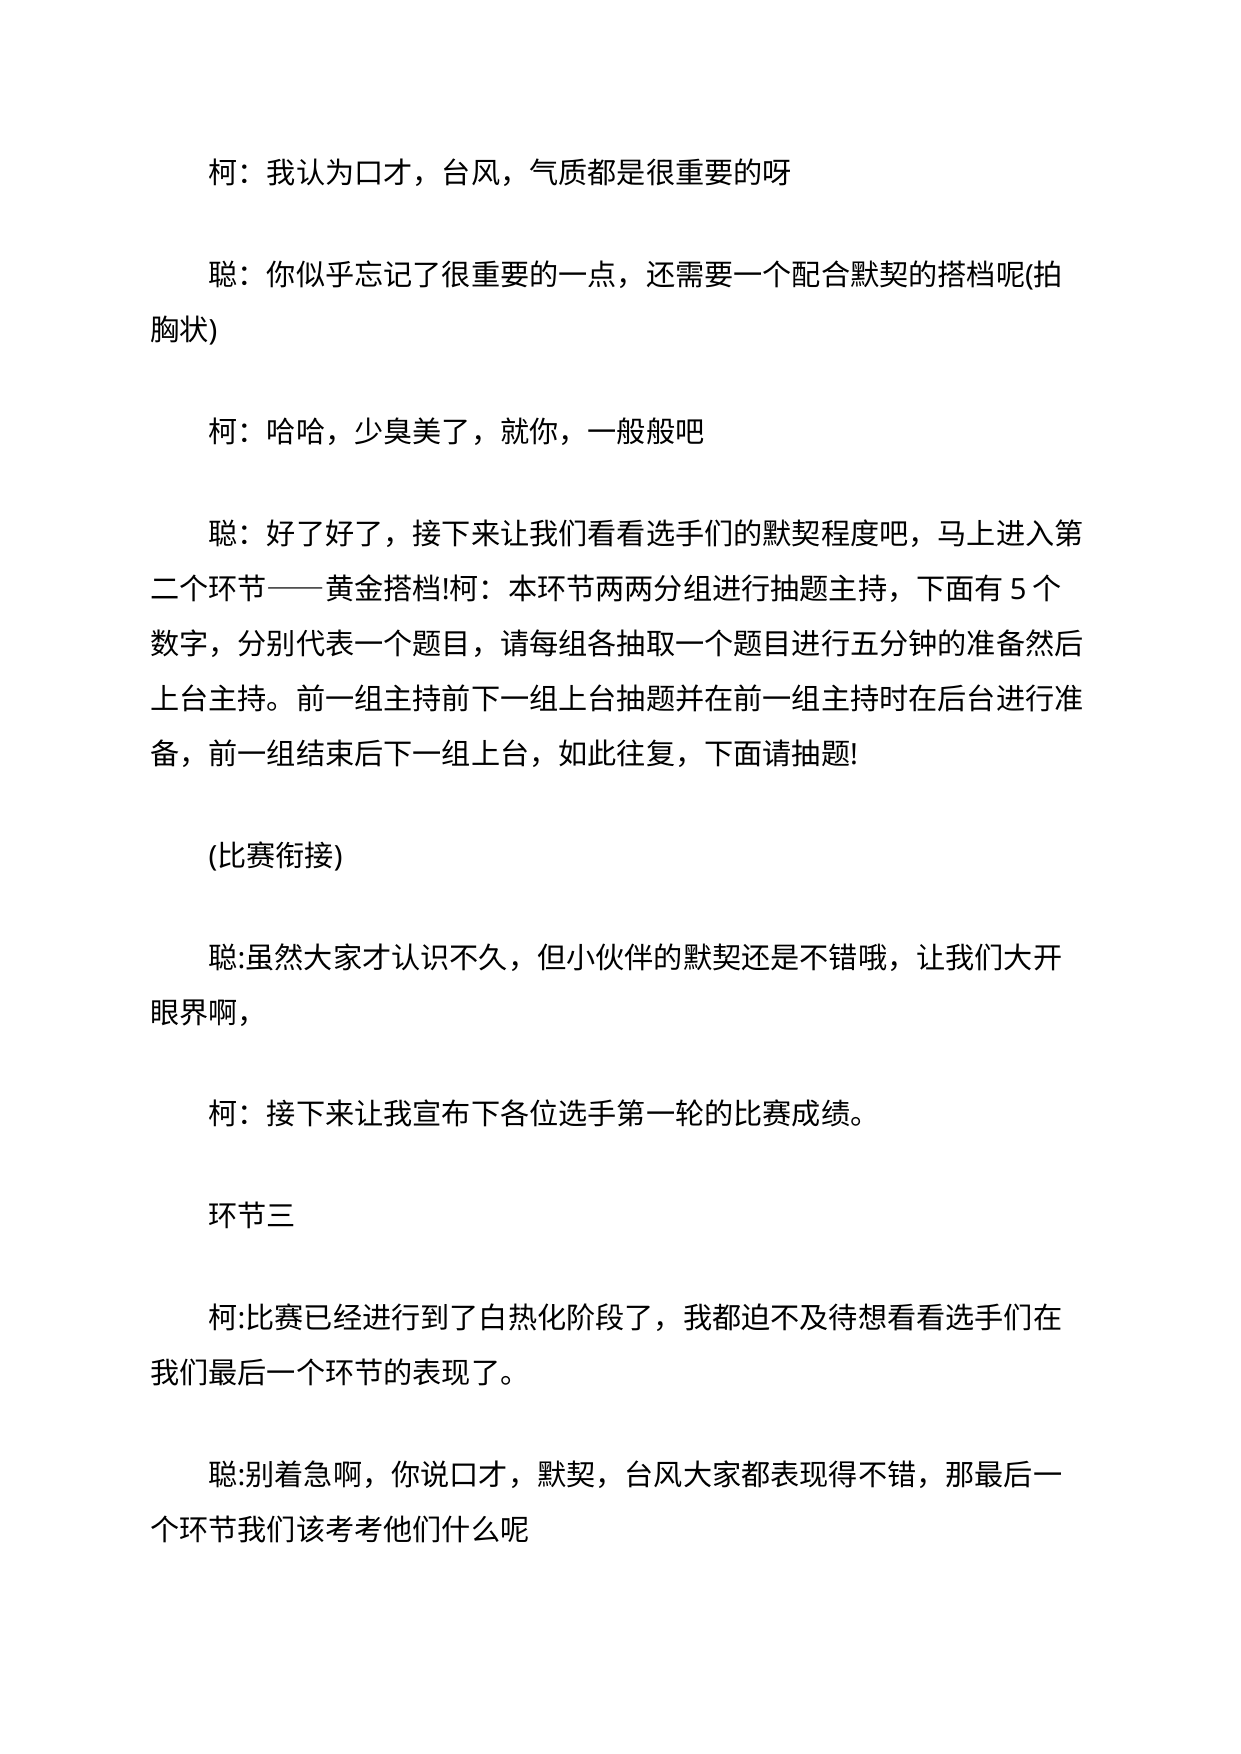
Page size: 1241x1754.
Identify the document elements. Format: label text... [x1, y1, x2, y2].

text 柯：接下来让我宣布下各位选手第一轮的比赛成绩。 [150, 1091, 1090, 1133]
text 聪:虽然大家才认识不久，但小伙伴的默契还是不错哦，让我们大开眼界啊， [150, 934, 1090, 1031]
text 环节三 [150, 1193, 1090, 1235]
text 柯：哈哈，少臭美了，就你，一般般吧 [150, 409, 1090, 451]
text 聪：好了好了，接下来让我们看看选手们的默契程度吧，马上进入第二个环节——黄金搭档!柯：本环节两两分组进行抽题主持，下面有5个数字，分别代表一个题目，请每组各抽取一个题目进行五分钟的准备然后上台主持。前一组主持前下一组上台抽题并在前一组主持时在后台进行准备，前一组结束后下一组上台，如此往复，下面请抽题! [150, 511, 1090, 773]
text 聪：你似乎忘记了很重要的一点，还需要一个配合默契的搭档呢(拍胸状) [150, 252, 1090, 349]
text 柯:比赛已经进行到了白热化阶段了，我都迫不及待想看看选手们在我们最后一个环节的表现了。 [150, 1294, 1090, 1392]
text 聪:别着急啊，你说口才，默契，台风大家都表现得不错，那最后一个环节我们该考考他们什么呢 [150, 1451, 1090, 1548]
text (比赛衔接) [150, 832, 1090, 874]
text 柯：我认为口才，台风，气质都是很重要的呀 [150, 150, 1090, 192]
